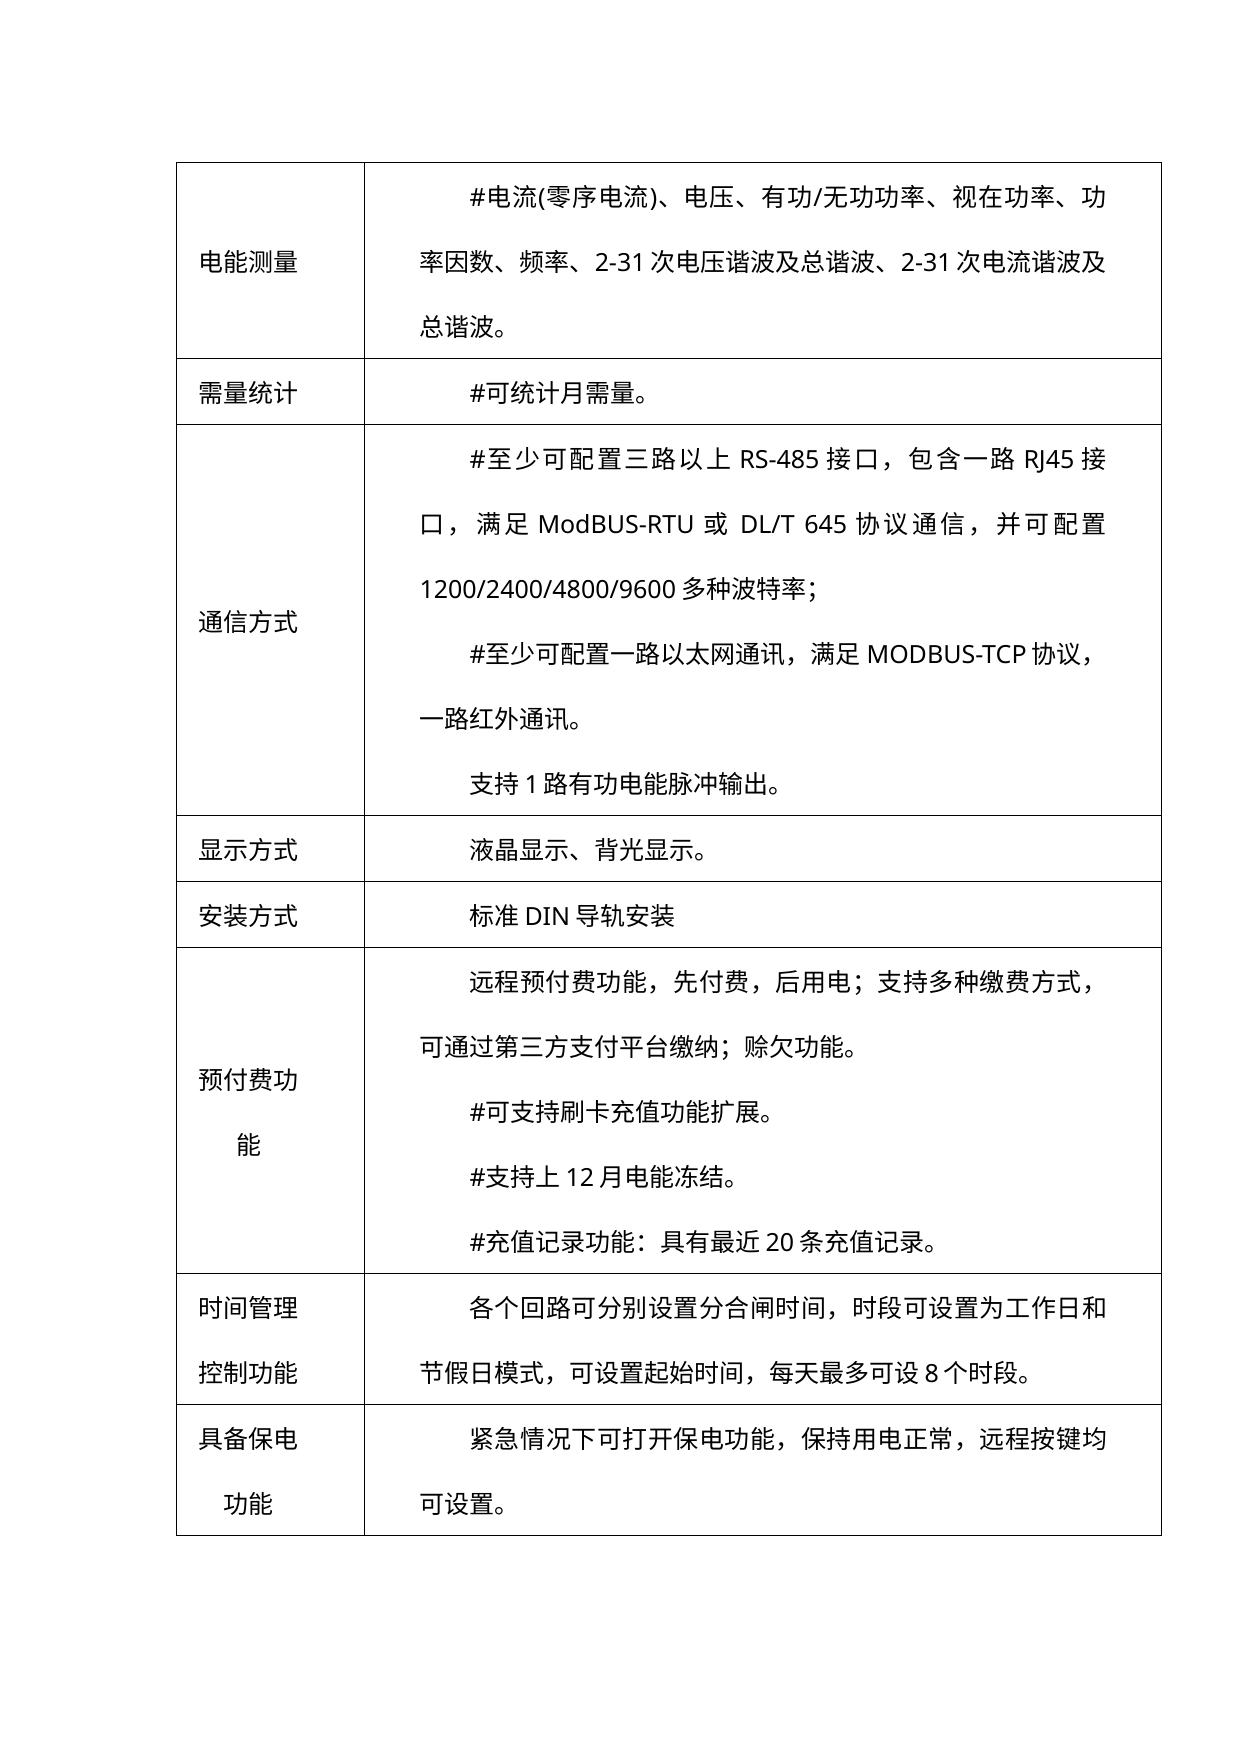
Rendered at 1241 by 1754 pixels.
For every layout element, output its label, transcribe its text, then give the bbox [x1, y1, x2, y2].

table_cell #至少可配置三路以上RS-485接口，包含一路RJ45接口，满足ModBUS-RTU或 DL/T 645协议通信，并可配置1200/2400/4800/9600多种波特率； #至少可配置一路以太网通讯，满足MODBUS-TCP协议，一路红外通讯。 支持1路有功电能脉冲输出。 [365, 425, 1161, 815]
table_cell #电流(零序电流)、电压、有功/无功功率、视在功率、功率因数、频率、2-31次电压谐波及总谐波、2-31次电流谐波及总谐波。 [365, 163, 1161, 358]
table_cell #可统计月需量。 [365, 359, 1161, 424]
table_cell 安装方式 [177, 882, 364, 947]
table_cell 需量统计 [177, 359, 364, 424]
table_cell 标准DIN导轨安装 [365, 882, 1161, 947]
table_cell 时间管理控制功能 [177, 1274, 364, 1404]
table_cell 电能测量 [177, 163, 364, 358]
table_cell 预付费功能 [177, 948, 364, 1273]
table_cell 各个回路可分别设置分合闸时间，时段可设置为工作日和节假日模式，可设置起始时间，每天最多可设8个时段。 [365, 1274, 1161, 1404]
table_cell 远程预付费功能，先付费，后用电；支持多种缴费方式，可通过第三方支付平台缴纳；赊欠功能。 #可支持刷卡充值功能扩展。 #支持上12月电能冻结。 #充值记录功能：具有最近20条充值记录。 [365, 948, 1161, 1273]
table_cell 液晶显示、背光显示。 [365, 816, 1161, 881]
table_cell 具备保电功能 [177, 1405, 364, 1535]
table_cell 紧急情况下可打开保电功能，保持用电正常，远程按键均可设置。 [365, 1405, 1161, 1535]
table_cell 通信方式 [177, 425, 364, 815]
table_cell 显示方式 [177, 816, 364, 881]
